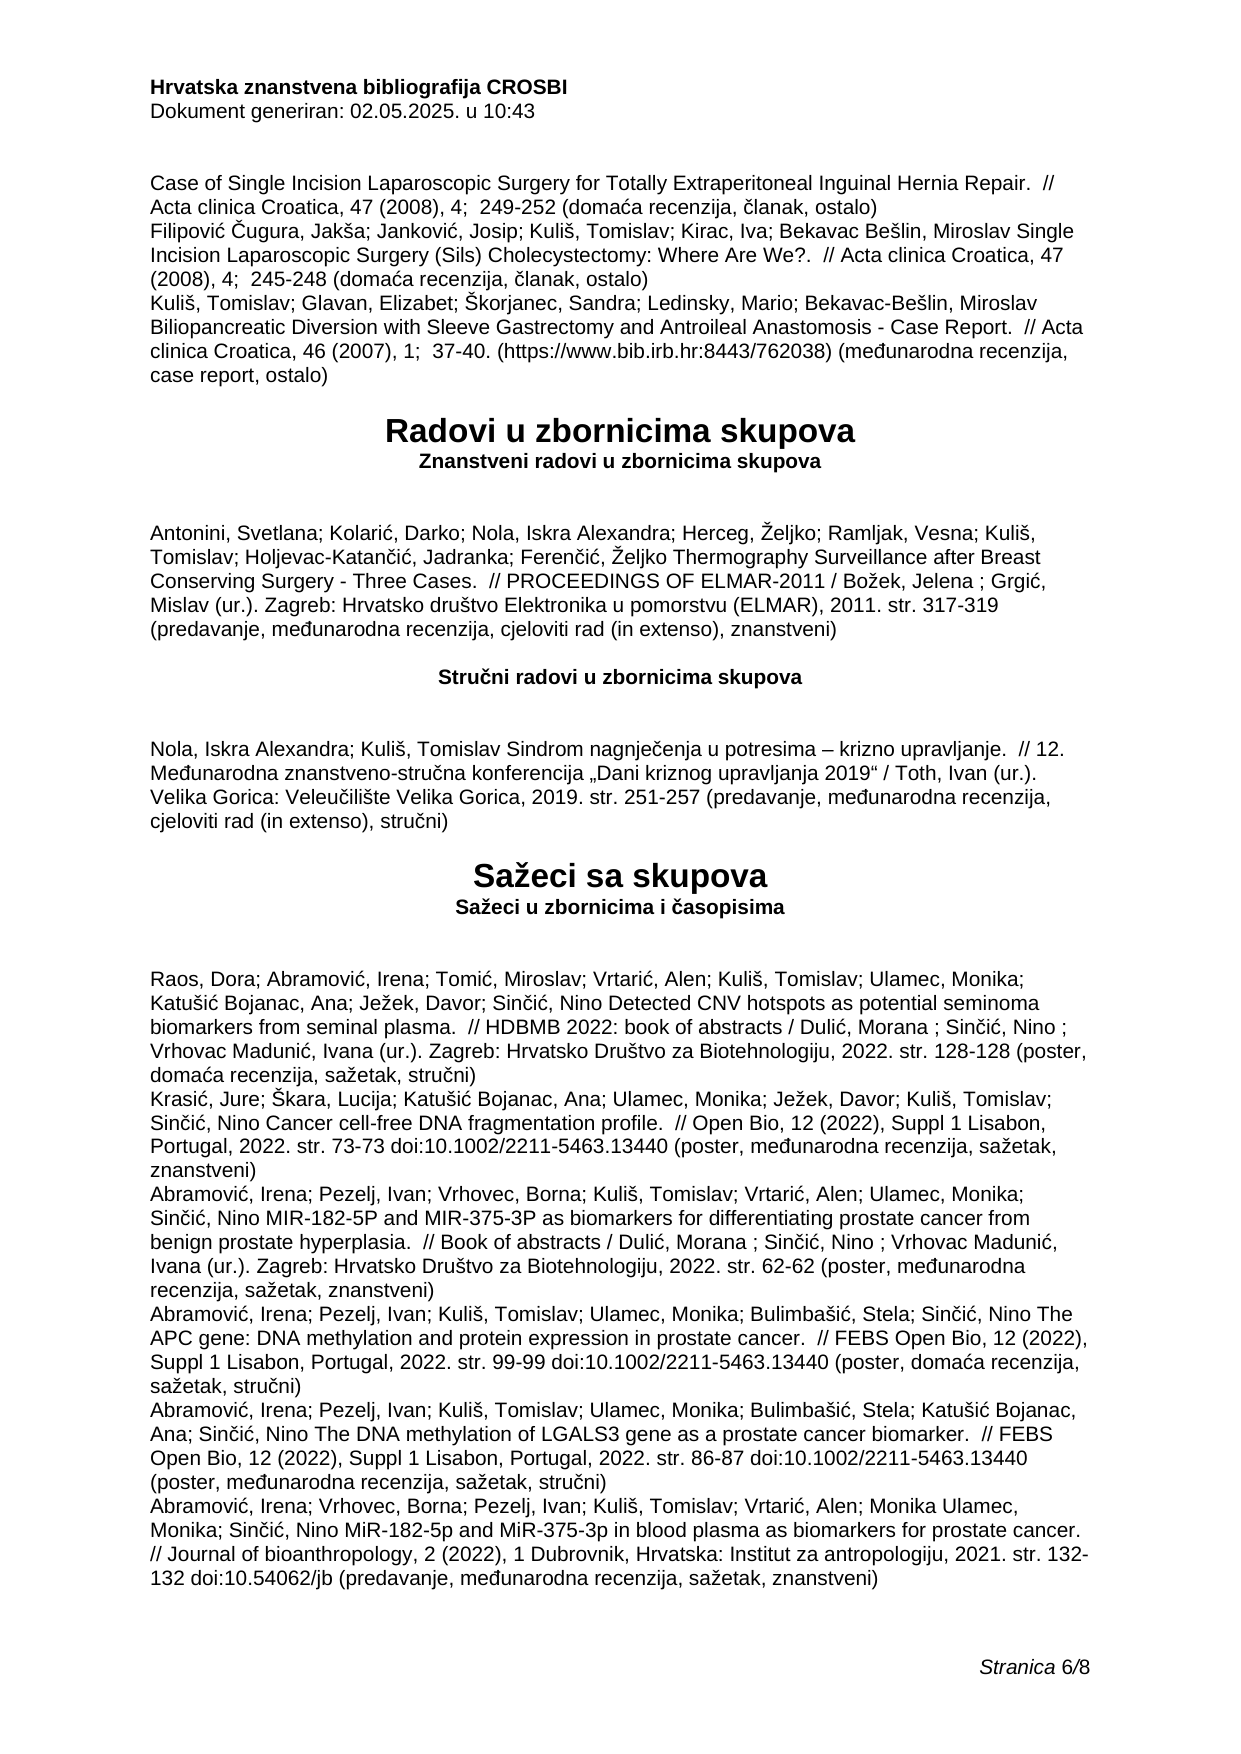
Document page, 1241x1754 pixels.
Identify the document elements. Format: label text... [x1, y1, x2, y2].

text Kuliš, Tomislav; Glavan, Elizabet; Škorjanec, Sandra; Ledinsky, Mario; Bekavac-Bešlin, Miroslav [150, 291, 1090, 387]
subtitle Znanstveni radovi u zbornicima skupova [150, 449, 1090, 473]
subtitle Stručni radovi u zbornicima skupova [150, 665, 1090, 689]
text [150, 219, 1090, 291]
text Abramović, Irena; Pezelj, Ivan; Vrhovec, Borna; Kuliš, Tomislav; Vrtarić, Alen; Ulamec, Monika; Sinčić, Nino [150, 1182, 1090, 1302]
text Abramović, Irena; Vrhovec, Borna; Pezelj, Ivan; Kuliš, Tomislav; Vrtarić, Alen; Monika Ulamec, Monika; Sinčić, Nino [150, 1494, 1090, 1589]
subtitle Sažeci u zbornicima i časopisima [150, 895, 1090, 919]
text Nola, Iskra Alexandra; Kuliš, Tomislav [150, 737, 1090, 832]
subtitle Radovi u zbornicima skupova [150, 411, 1090, 449]
subtitle Sažeci sa skupova [150, 856, 1090, 895]
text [150, 171, 1090, 219]
text Antonini, Svetlana; Kolarić, Darko; Nola, Iskra Alexandra; Herceg, Željko; Ramljak, Vesna; Kuliš, Tomislav; Holjevac-Katančić, Jadranka; Ferenčić, Željko [150, 521, 1090, 641]
text Raos, Dora; Abramović, Irena; Tomić, Miroslav; Vrtarić, Alen; Kuliš, Tomislav; Ulamec, Monika; Katušić Bojanac, Ana; Ježek, Davor; Sinčić, Nino [150, 967, 1090, 1086]
text Abramović, Irena; Pezelj, Ivan; Kuliš, Tomislav; Ulamec, Monika; Bulimbašić, Stela; Katušić Bojanac, Ana; Sinčić, Nino [150, 1398, 1090, 1494]
text Abramović, Irena; Pezelj, Ivan; Kuliš, Tomislav; Ulamec, Monika; Bulimbašić, Stela; Sinčić, Nino [150, 1302, 1090, 1398]
text Krasić, Jure; Škara, Lucija; Katušić Bojanac, Ana; Ulamec, Monika; Ježek, Davor; Kuliš, Tomislav; Sinčić, Nino [150, 1086, 1090, 1182]
